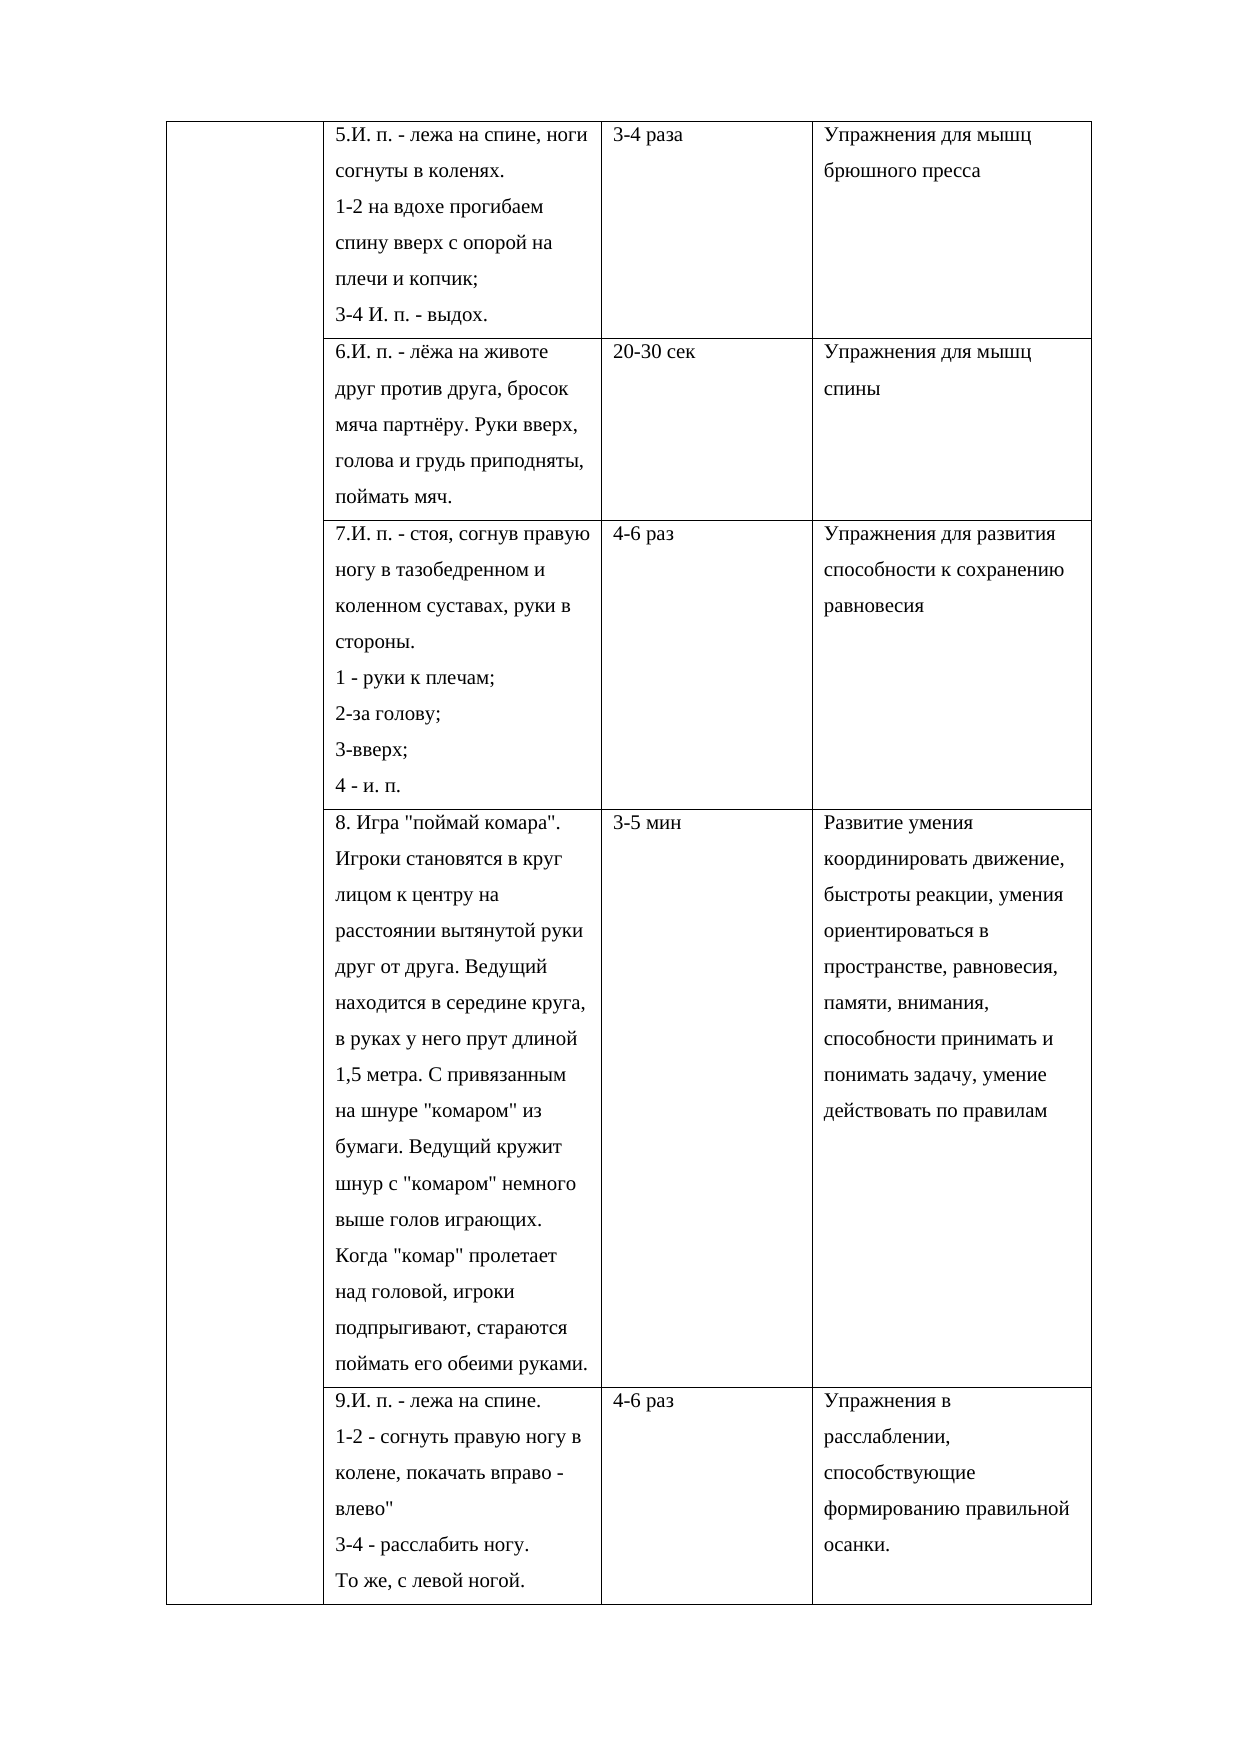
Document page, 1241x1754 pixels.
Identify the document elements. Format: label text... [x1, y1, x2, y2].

table_cell 7.И. п. - стоя, согнув правую ногу в тазобедренном и коленном суставах, руки в стороны. 1 - руки к плечам; 2-за голову; 3-вверх; 4 - и. п. [324, 521, 601, 809]
table_cell 3-4 раза [602, 122, 812, 338]
table_cell 5.И. п. - лежа на спине, ноги согнуты в коленях. 1-2 на вдохе прогибаем спину вверх с опорой на плечи и копчик; 3-4 И. п. - выдох. [324, 122, 601, 338]
table_cell 8. Игра "поймай комара". Игроки становятся в круг лицом к центру на расстоянии вытянутой руки друг от друга. Ведущий находится в середине круга, в руках у него прут длиной . С привязанным на шнуре "комаром" из бумаги. Ведущий кружит шнур с "комаром" немного выше голов играющих. Когда "комар" пролетает над головой, игроки подпрыгивают, стараются поймать его обеими руками. [324, 810, 601, 1387]
table_cell Упражнения в расслаблении, способствующие формированию правильной осанки. [813, 1388, 1091, 1604]
table_cell 20-30 сек [602, 339, 812, 519]
table_cell Упражнения для развития способности к сохранению равновесия [813, 521, 1091, 809]
table_cell 6.И. п. - лёжа на животе друг против друга, бросок мяча партнёру. Руки вверх, голова и грудь приподняты, поймать мяч. [324, 339, 601, 519]
table_cell 3-5 мин [602, 810, 812, 1387]
table_cell 4-6 раз [602, 1388, 812, 1604]
table_cell 9.И. п. - лежа на спине. 1-2 - согнуть правую ногу в колене, покачать вправо - влево" 3-4 - расслабить ногу. То же, с левой ногой. [324, 1388, 601, 1604]
table_cell Развитие умения координировать движение, быстроты реакции, умения ориентироваться в пространстве, равновесия, памяти, внимания, способности принимать и понимать задачу, умение действовать по правилам [813, 810, 1091, 1387]
table_cell Упражнения для мышц брюшного пресса [813, 122, 1091, 338]
table_cell 4-6 раз [602, 521, 812, 809]
table_cell Упражнения для мышц спины [813, 339, 1091, 519]
